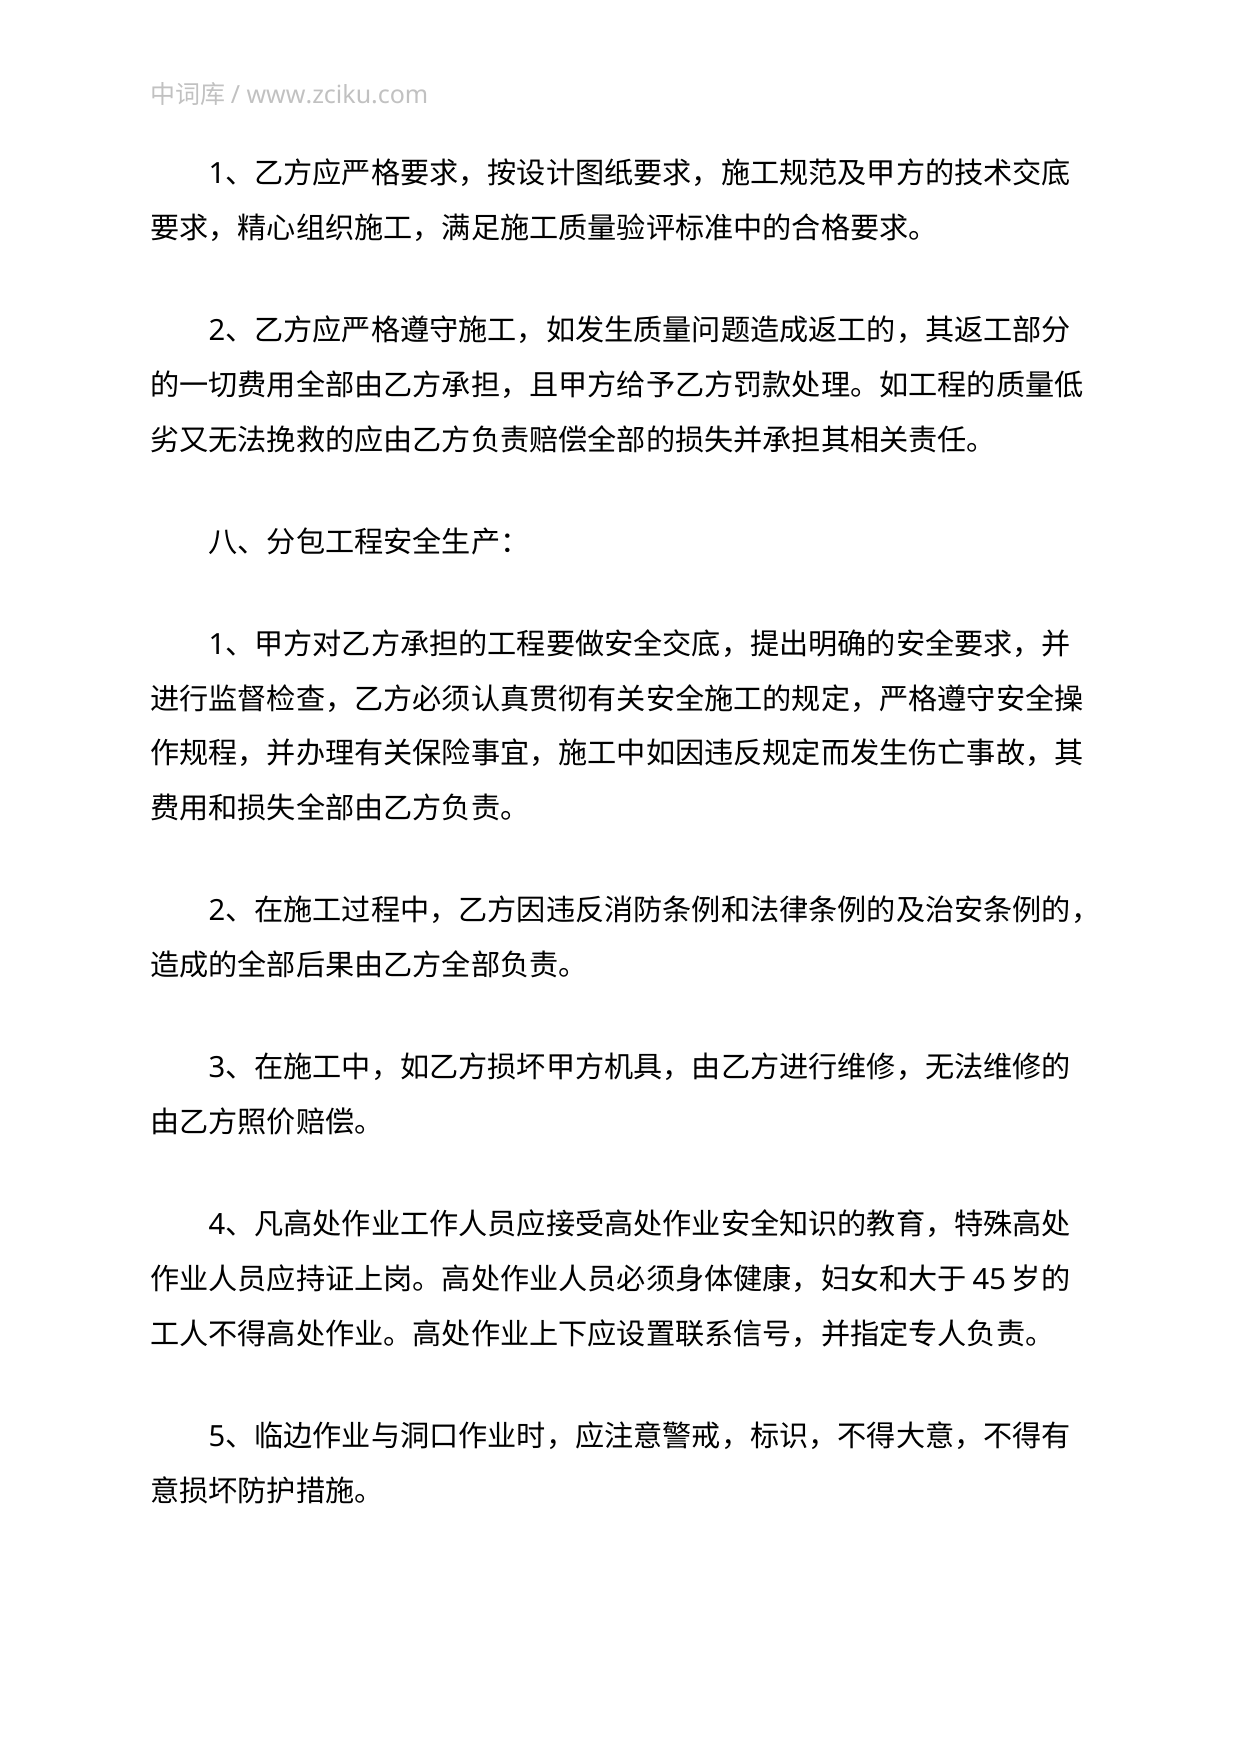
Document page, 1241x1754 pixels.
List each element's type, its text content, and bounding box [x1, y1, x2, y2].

text 1、甲方对乙方承担的工程要做安全交底，提出明确的安全要求，并进行监督检查，乙方必须认真贯彻有关安全施工的规定，严格遵守安全操作规程，并办理有关保险事宜，施工中如因违反规定而发生伤亡事故，其费用和损失全部由乙方负责。 [150, 620, 1090, 827]
text 2、乙方应严格遵守施工，如发生质量问题造成返工的，其返工部分的一切费用全部由乙方承担，且甲方给予乙方罚款处理。如工程的质量低劣又无法挽救的应由乙方负责赔偿全部的损失并承担其相关责任。 [150, 307, 1090, 459]
text 1、乙方应严格要求，按设计图纸要求，施工规范及甲方的技术交底要求，精心组织施工，满足施工质量验评标准中的合格要求。 [150, 150, 1090, 247]
text 4、凡高处作业工作人员应接受高处作业安全知识的教育，特殊高处作业人员应持证上岗。高处作业人员必须身体健康，妇女和大于45岁的工人不得高处作业。高处作业上下应设置联系信号，并指定专人负责。 [150, 1200, 1090, 1353]
text 3、在施工中，如乙方损坏甲方机具，由乙方进行维修，无法维修的由乙方照价赔偿。 [150, 1043, 1090, 1141]
text 5、临边作业与洞口作业时，应注意警戒，标识，不得大意，不得有意损坏防护措施。 [150, 1412, 1090, 1509]
text 2、在施工过程中，乙方因违反消防条例和法律条例的及治安条例的，造成的全部后果由乙方全部负责。 [150, 887, 1090, 984]
text 八、分包工程安全生产： [150, 518, 1090, 561]
